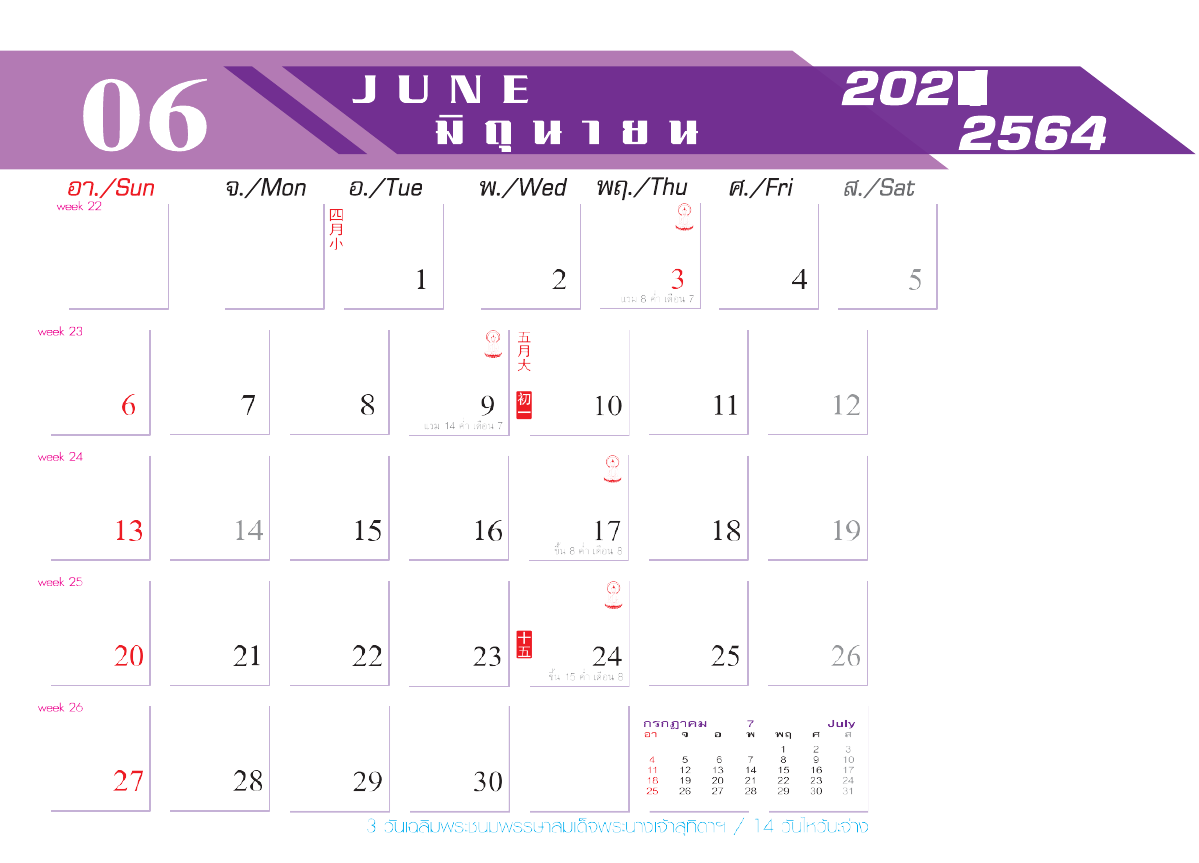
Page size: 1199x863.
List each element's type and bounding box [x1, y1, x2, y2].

picture [114, 645, 143, 666]
picture [122, 394, 135, 415]
picture [909, 269, 921, 290]
picture [727, 520, 740, 541]
picture [289, 705, 869, 836]
picture [352, 645, 382, 666]
picture [831, 645, 860, 666]
picture [792, 269, 807, 289]
picture [129, 520, 142, 541]
picture [599, 202, 701, 309]
picture [408, 580, 630, 687]
picture [846, 394, 860, 415]
picture [113, 770, 143, 791]
picture [233, 645, 247, 666]
picture [241, 395, 255, 415]
picture [552, 269, 566, 289]
picture [233, 770, 262, 791]
picture [488, 520, 502, 541]
picture [329, 209, 343, 250]
picture [846, 520, 860, 541]
picture [361, 394, 374, 415]
picture [958, 70, 988, 106]
picture [528, 454, 629, 561]
picture [368, 520, 381, 541]
picture [711, 645, 739, 666]
picture [248, 520, 263, 540]
picture [408, 329, 630, 436]
